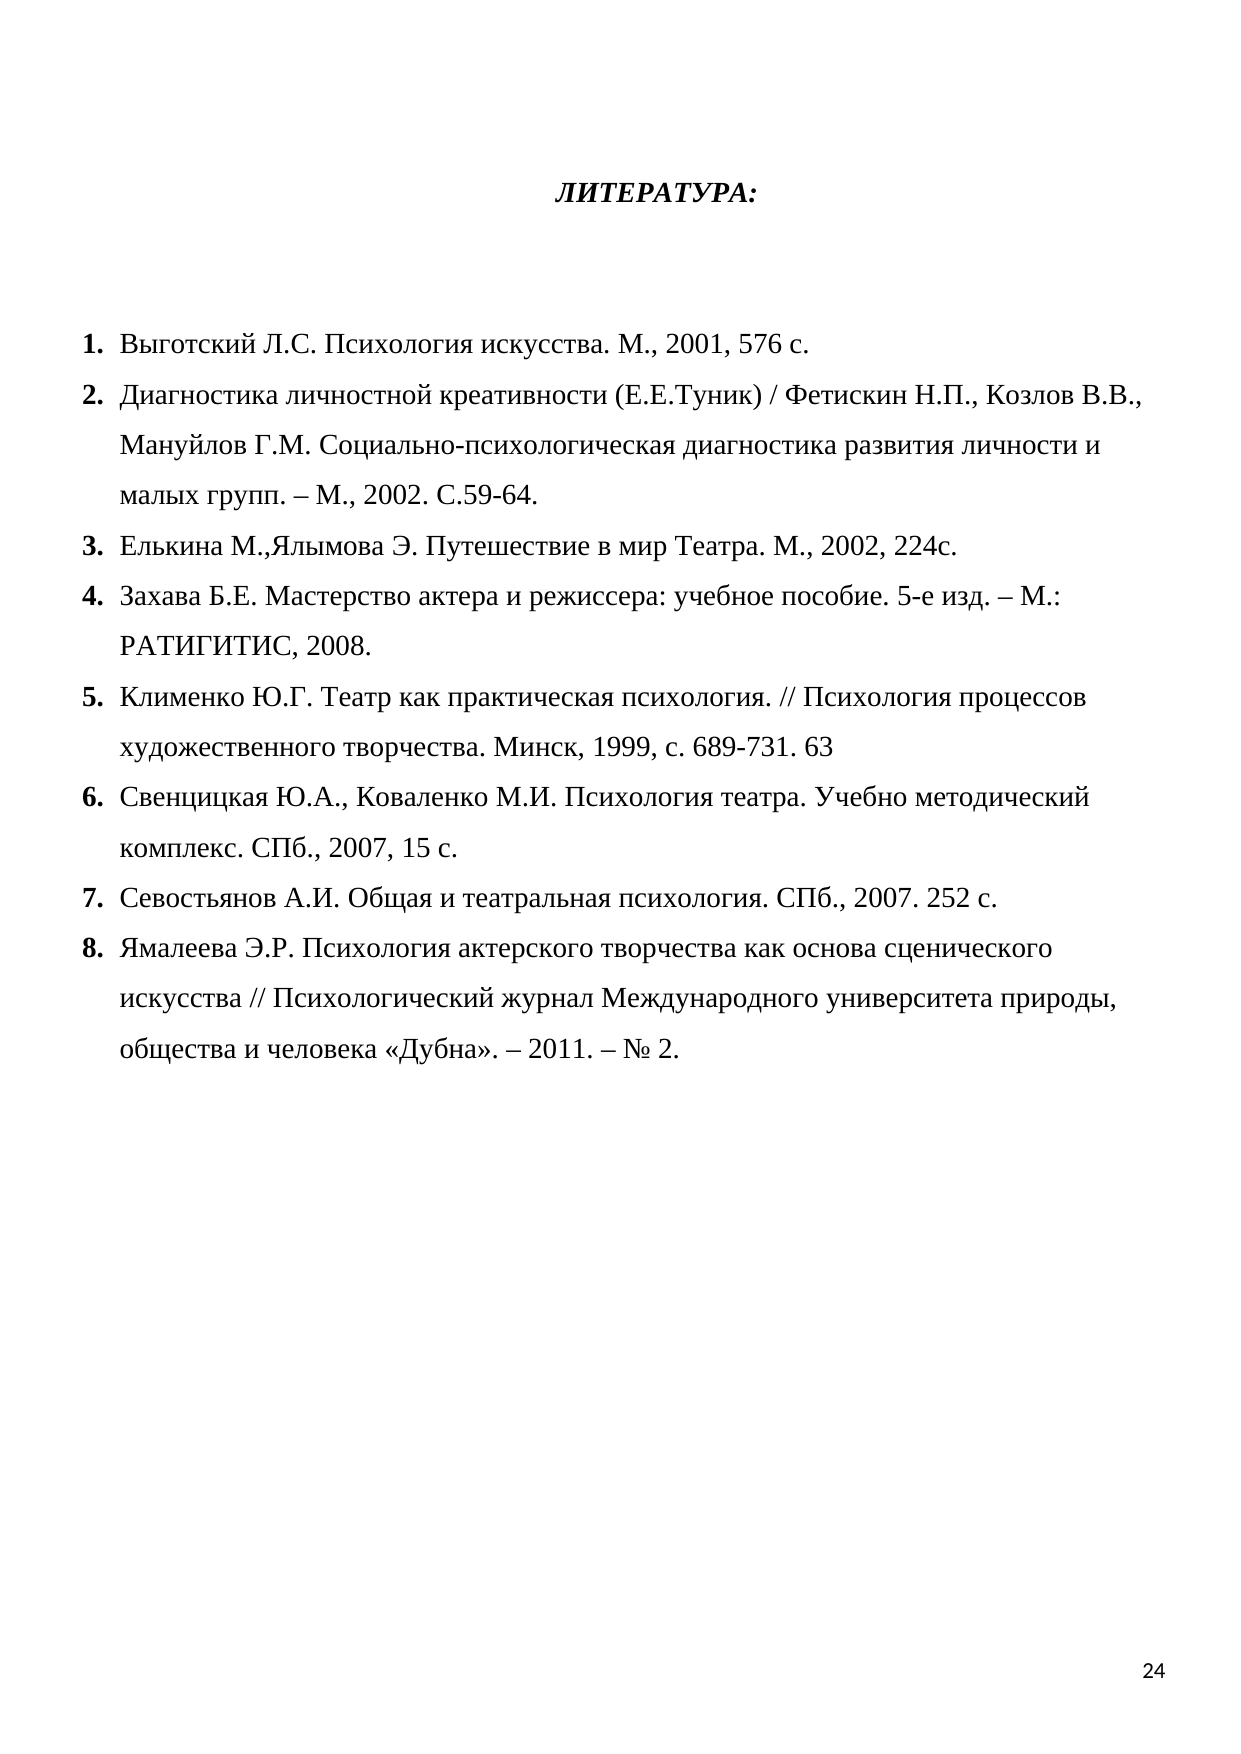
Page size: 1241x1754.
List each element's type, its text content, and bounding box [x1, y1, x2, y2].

list Захава Б.Е. Мастерство актера и режиссера: учебное пособие. 5-е изд. – М.: РАТИГИТИС, 2008. [82, 578, 1165, 662]
list Севостьянов А.И. Общая и театральная психология. СПб., 2007. 252 с. [82, 880, 1165, 913]
list Свенцицкая Ю.А., Коваленко М.И. Психология театра. Учебно методический комплекс. СПб., 2007, 15 с. [82, 779, 1165, 863]
list Клименко Ю.Г. Театр как практическая психология. // Психология процессов художественного творчества. Минск, 1999, с. 689-731. 63 [82, 679, 1165, 763]
list Выготский Л.С. Психология искусства. М., 2001, 576 с. [82, 327, 1165, 360]
text ЛИТЕРАТУРА: [75, 176, 1165, 209]
list Елькина М.,Ялымова Э. Путешествие в мир Театра. М., 2002, 224с. [82, 528, 1165, 561]
list Диагностика личностной креативности (Е.Е.Туник) / Фетискин Н.П., Козлов В.В., Мануйлов Г.М. Социально-психологическая диагностика развития личности и малых групп. – М., 2002. C.59-64. [82, 377, 1165, 511]
list Ямалеева Э.Р. Психология актерского творчества как основа сценического искусства // Психологический журнал Международного университета природы, общества и человека «Дубна». – 2011. – № 2. [82, 930, 1165, 1064]
